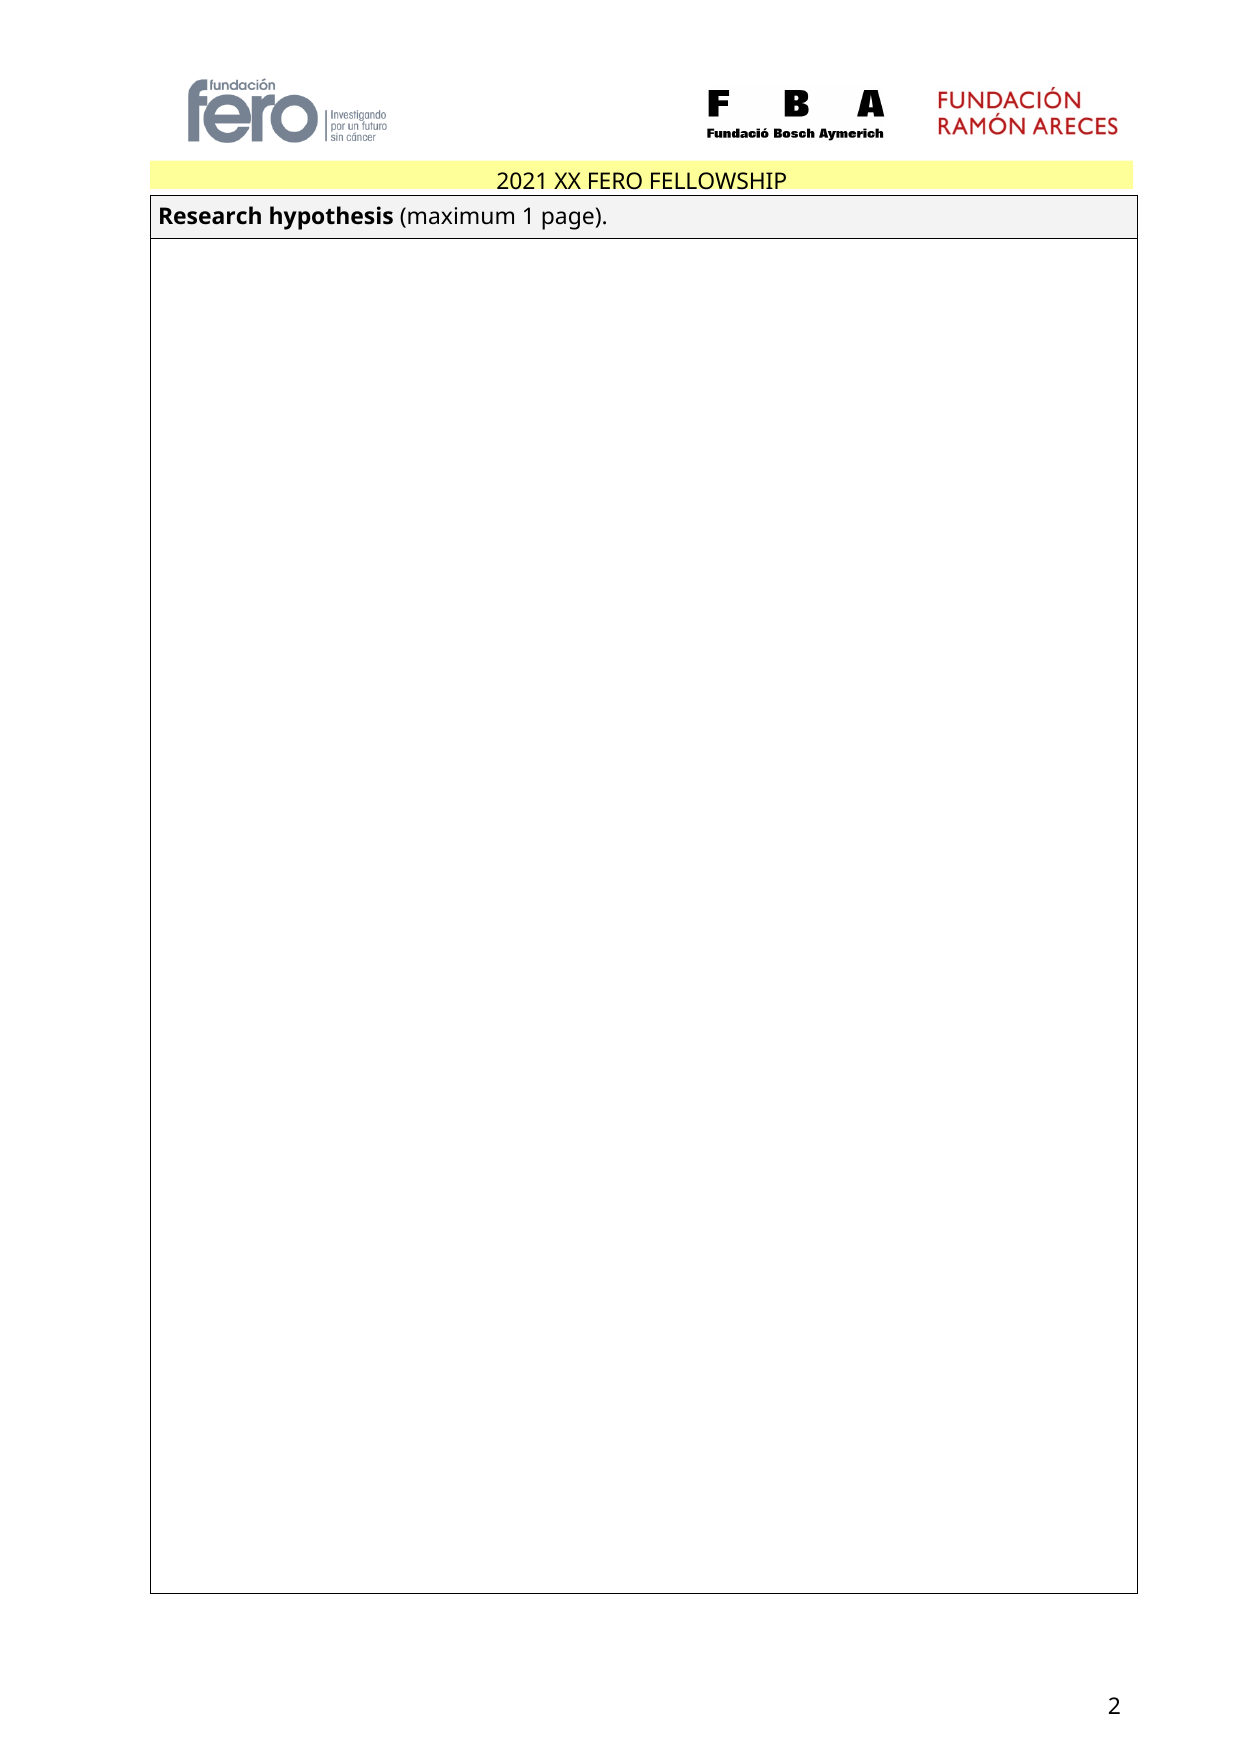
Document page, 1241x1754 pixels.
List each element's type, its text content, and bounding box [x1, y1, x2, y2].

table_cell [151, 239, 1137, 1593]
picture [933, 86, 1121, 139]
picture [705, 86, 887, 142]
table_cell Research hypothesis (maximum 1 page). [151, 196, 1137, 238]
picture [176, 70, 391, 151]
